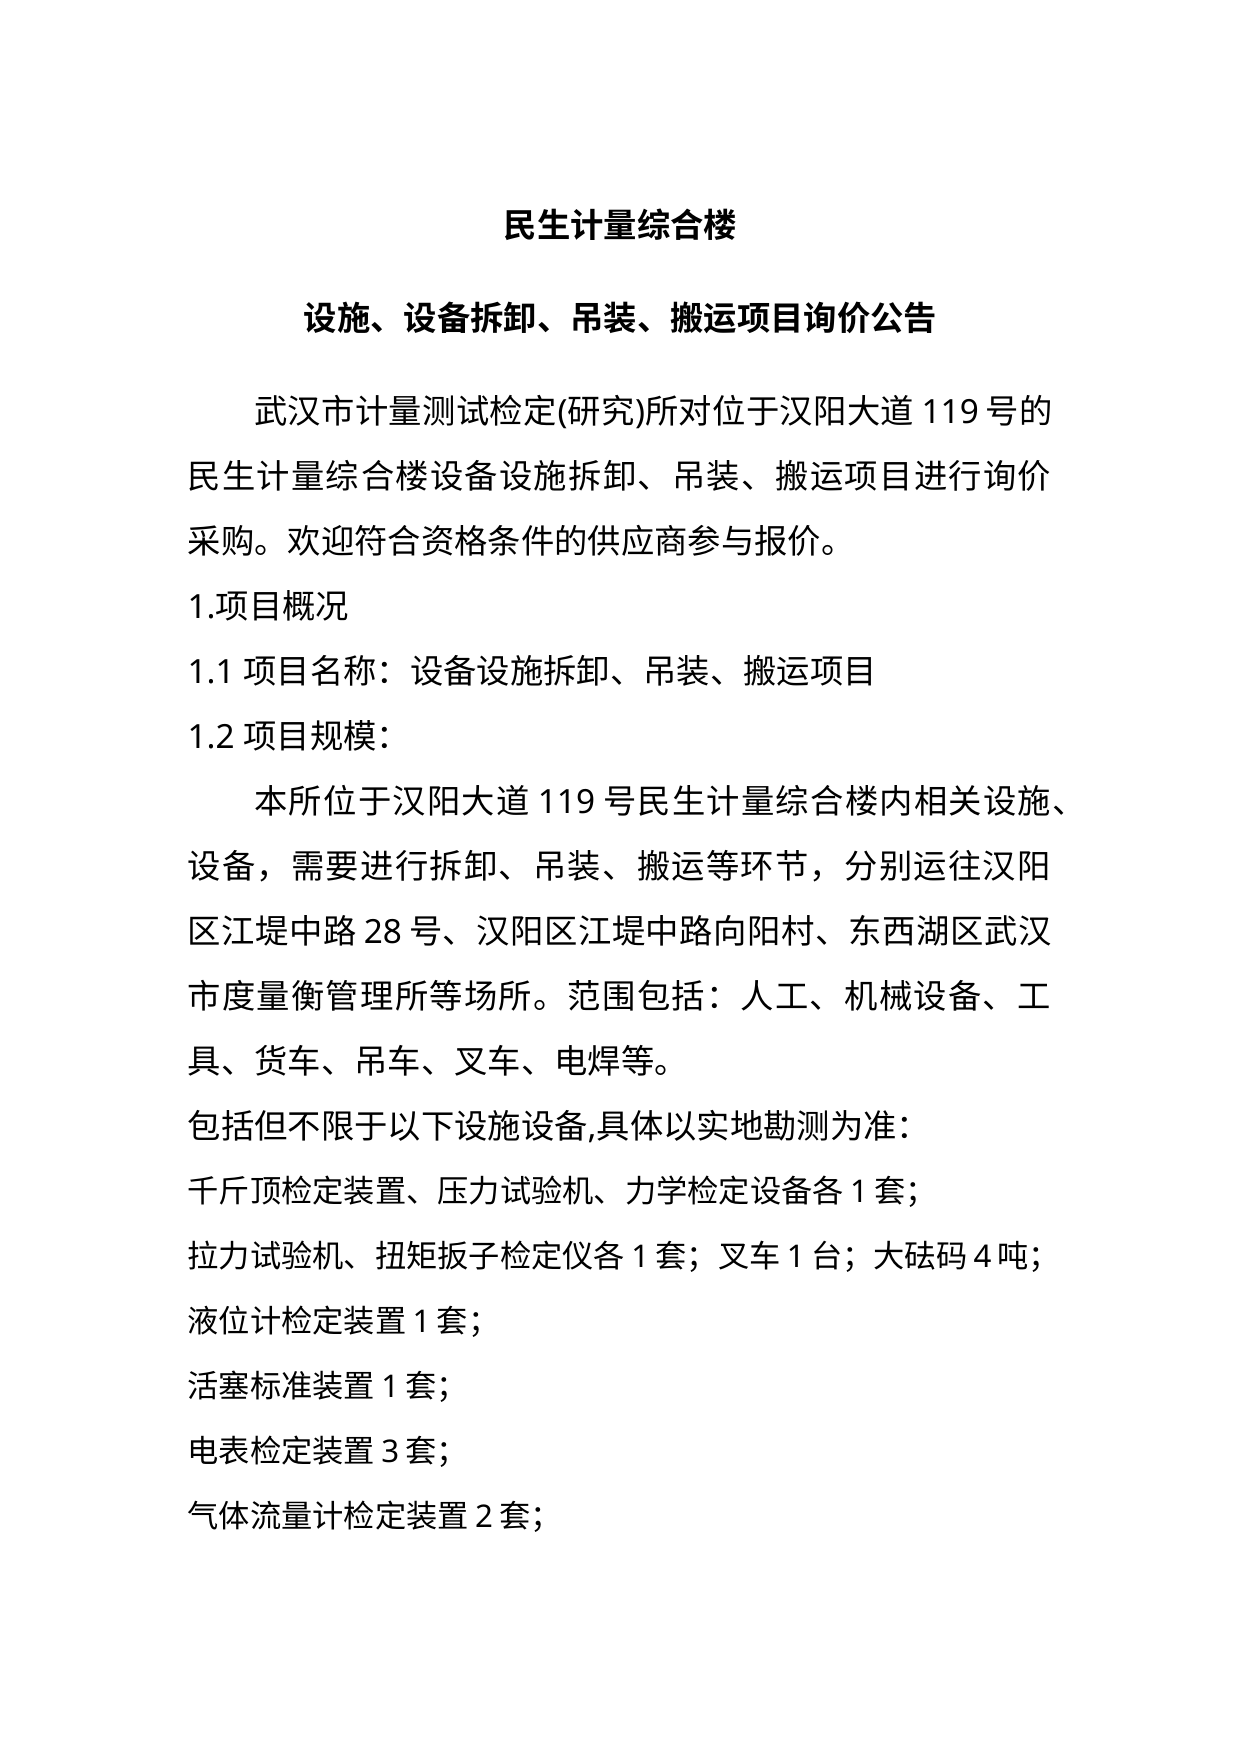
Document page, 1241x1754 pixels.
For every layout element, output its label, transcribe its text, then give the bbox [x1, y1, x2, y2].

text 电表检定装置3套； [187, 1416, 1053, 1481]
text 本所位于汉阳大道119号民生计量综合楼内相关设施、设备，需要进行拆卸、吊装、搬运等环节，分别运往汉阳区江堤中路28号、汉阳区江堤中路向阳村、东西湖区武汉市度量衡管理所等场所。范围包括：人工、机械设备、工具、货车、吊车、叉车、电焊等。 [187, 766, 1053, 1091]
subtitle 民生计量综合楼 [187, 190, 1053, 255]
text 包括但不限于以下设施设备,具体以实地勘测为准： [187, 1091, 1053, 1156]
text 1.1 项目名称：设备设施拆卸、吊装、搬运项目 [187, 636, 1053, 701]
text 气体流量计检定装置2套； [187, 1481, 1053, 1546]
text 液位计检定装置1套； [187, 1286, 1053, 1351]
text 千斤顶检定装置、压力试验机、力学检定设备各1套； [187, 1156, 1053, 1221]
text 武汉市计量测试检定(研究)所对位于汉阳大道119号的民生计量综合楼设备设施拆卸、吊装、搬运项目进行询价采购。欢迎符合资格条件的供应商参与报价。 [187, 376, 1053, 571]
text 拉力试验机、扭矩扳子检定仪各1套；叉车1台；大砝码4吨； [187, 1221, 1053, 1286]
text 1.2 项目规模： [187, 701, 1053, 766]
text 活塞标准装置1套； [187, 1351, 1053, 1416]
text 1.项目概况 [187, 571, 1053, 636]
subtitle 设施、设备拆卸、吊装、搬运项目询价公告 [187, 283, 1053, 348]
